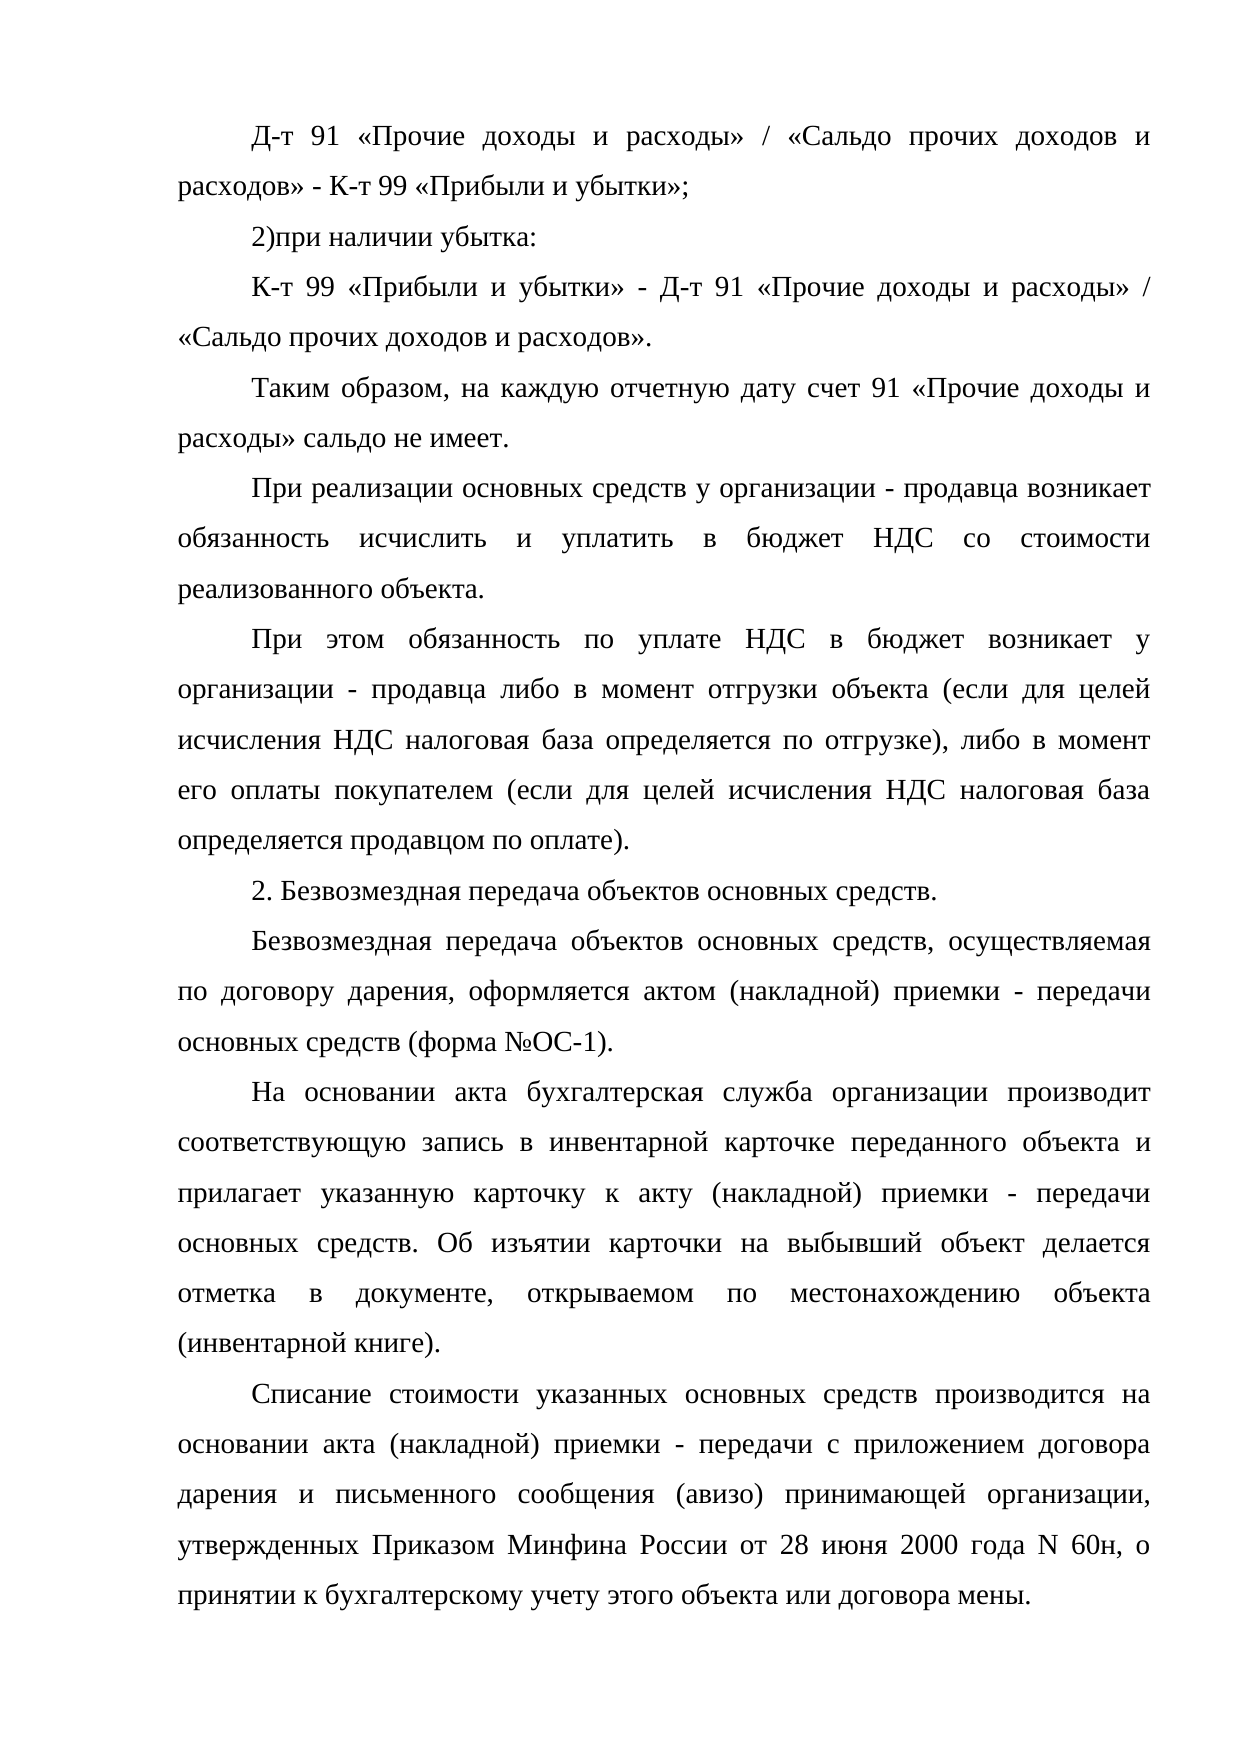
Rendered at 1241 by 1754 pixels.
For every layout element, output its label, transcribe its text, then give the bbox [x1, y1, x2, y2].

text При этом обязанность по уплате НДС в бюджет возникает у организации - продавца либо в момент отгрузки объекта (если для целей исчисления НДС налоговая база определяется по отгрузке), либо в момент его оплаты покупателем (если для целей исчисления НДС налоговая база определяется продавцом по оплате). [177, 621, 1152, 856]
text Д-т 91 «Прочие доходы и расходы» / «Сальдо прочих доходов и расходов» - К-т 99 «Прибыли и убытки»; [177, 118, 1152, 202]
text К-т 99 «Прибыли и убытки» - Д-т 91 «Прочие доходы и расходы» / «Сальдо прочих доходов и расходов». [177, 269, 1152, 353]
text Списание стоимости указанных основных средств производится на основании акта (накладной) приемки - передачи с приложением договора дарения и письменного сообщения (авизо) принимающей организации, утвержденных Приказом Минфина России от 28 июня 2000 года N 60н, о принятии к бухгалтерскому учету этого объекта или договора мены. [177, 1376, 1152, 1611]
text На основании акта бухгалтерская служба организации производит соответствующую запись в инвентарной карточке переданного объекта и прилагает указанную карточку к акту (накладной) приемки - передачи основных средств. Об изъятии карточки на выбывший объект делается отметка в документе, открываемом по местонахождению объекта (инвентарной книге). [177, 1074, 1152, 1359]
text Безвозмездная передача объектов основных средств, осуществляемая по договору дарения, оформляется актом (накладной) приемки - передачи основных средств (форма №ОС-1). [177, 923, 1152, 1057]
text 2. Безвозмездная передача объектов основных средств. [177, 873, 1152, 906]
text При реализации основных средств у организации - продавца возникает обязанность исчислить и уплатить в бюджет НДС со стоимости реализованного объекта. [177, 470, 1152, 604]
text 2)при наличии убытка: [177, 219, 1152, 252]
text Таким образом, на каждую отчетную дату счет 91 «Прочие доходы и расходы» сальдо не имеет. [177, 370, 1152, 453]
